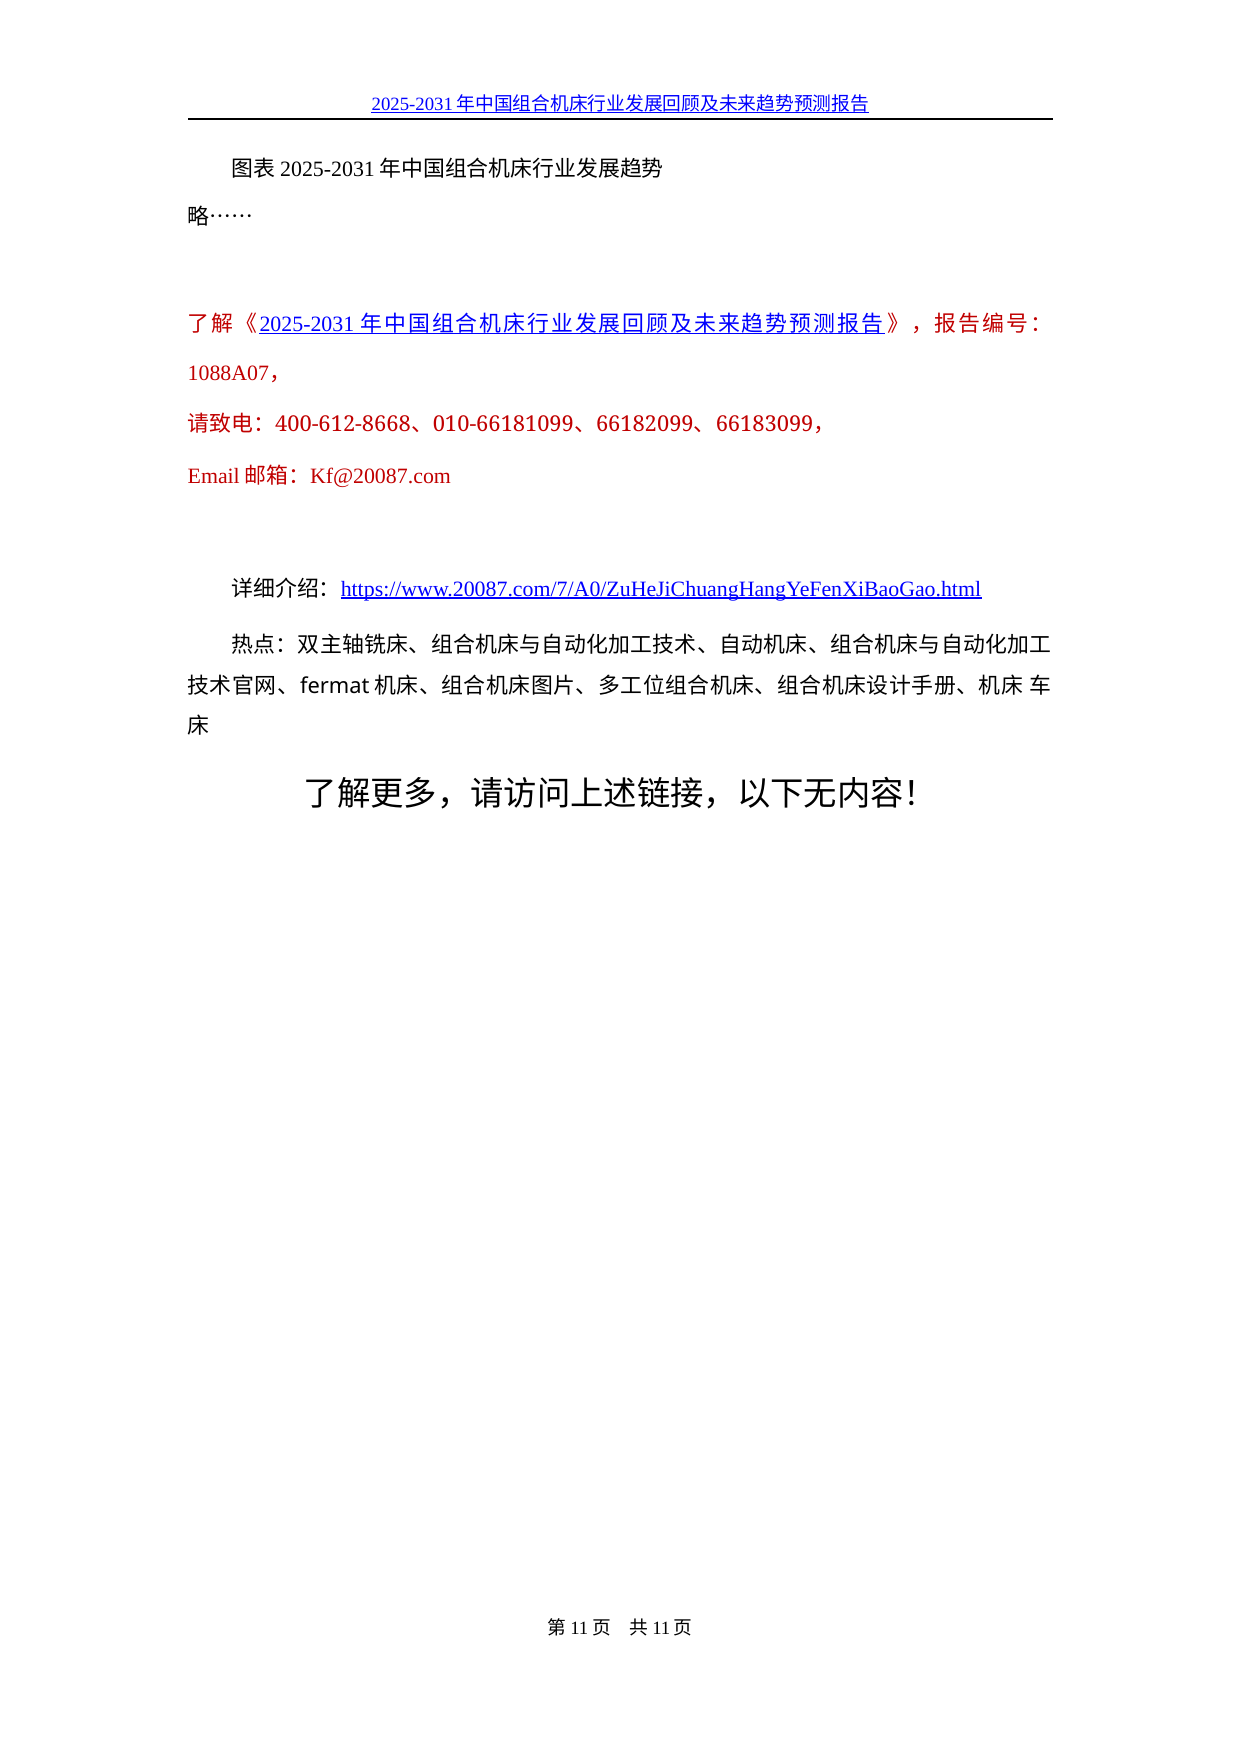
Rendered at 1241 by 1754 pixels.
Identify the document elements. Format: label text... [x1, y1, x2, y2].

text 详细介绍：https://www.20087.com/7/A0/ZuHeJiChuangHangYeFenXiBaoGao.html [187, 570, 1053, 603]
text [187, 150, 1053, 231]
text 热点：双主轴铣床、组合机床与自动化加工技术、自动机床、组合机床与自动化加工技术官网、fermat机床、组合机床图片、多工位组合机床、组合机床设计手册、机床 车床 [187, 627, 1053, 741]
text Email邮箱：Kf@20087.com [187, 457, 1053, 490]
text 请致电：400-612-8668、010-66181099、66182099、66183099， [187, 406, 1053, 438]
text 了解《2025-2031年中国组合机床行业发展回顾及未来趋势预测报告》，报告编号：1088A07， [187, 305, 1053, 387]
title 了解更多，请访问上述链接，以下无内容！ [187, 758, 1053, 823]
